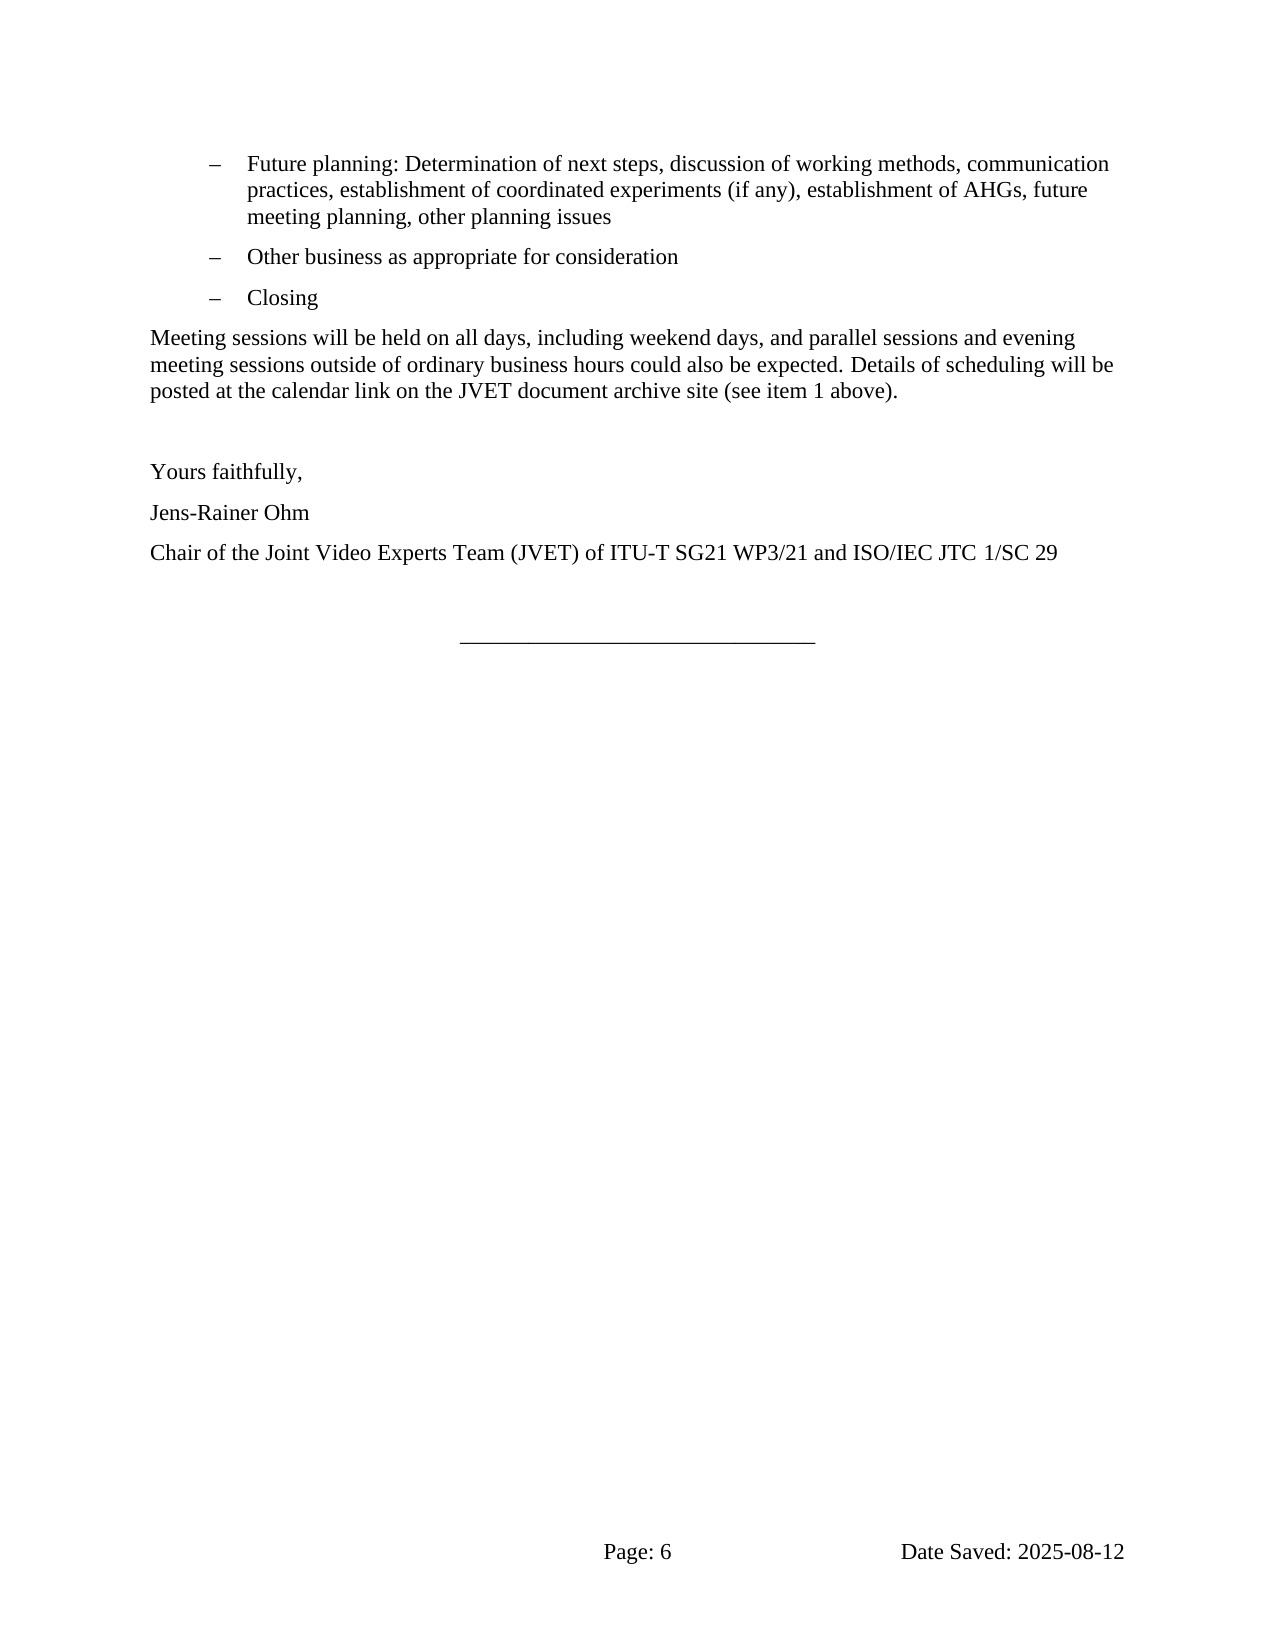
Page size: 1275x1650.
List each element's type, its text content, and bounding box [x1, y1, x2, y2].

text Jens-Rainer Ohm [150, 498, 1125, 525]
list Future planning: Determination of next steps, discussion of working methods, communication practices, establishment of coordinated experiments (if any), establishment of AHGs, future meeting planning, other planning issues [209, 150, 1125, 229]
text Chair of the Joint Video Experts Team (JVET) of ITU-T SG21 WP3/21 and ISO/IEC JTC 1/SC 29 [150, 539, 1125, 565]
list Other business as appropriate for consideration [209, 243, 1125, 269]
text _______________________________ [150, 620, 1125, 646]
text Yours faithfully, [150, 458, 1125, 484]
list Closing [209, 284, 1125, 310]
text Meeting sessions will be held on all days, including weekend days, and parallel sessions and evening meeting sessions outside of ordinary business hours could also be expected. Details of scheduling will be posted at the calendar link on the JVET document archive site (see item 1 above). [150, 324, 1125, 403]
